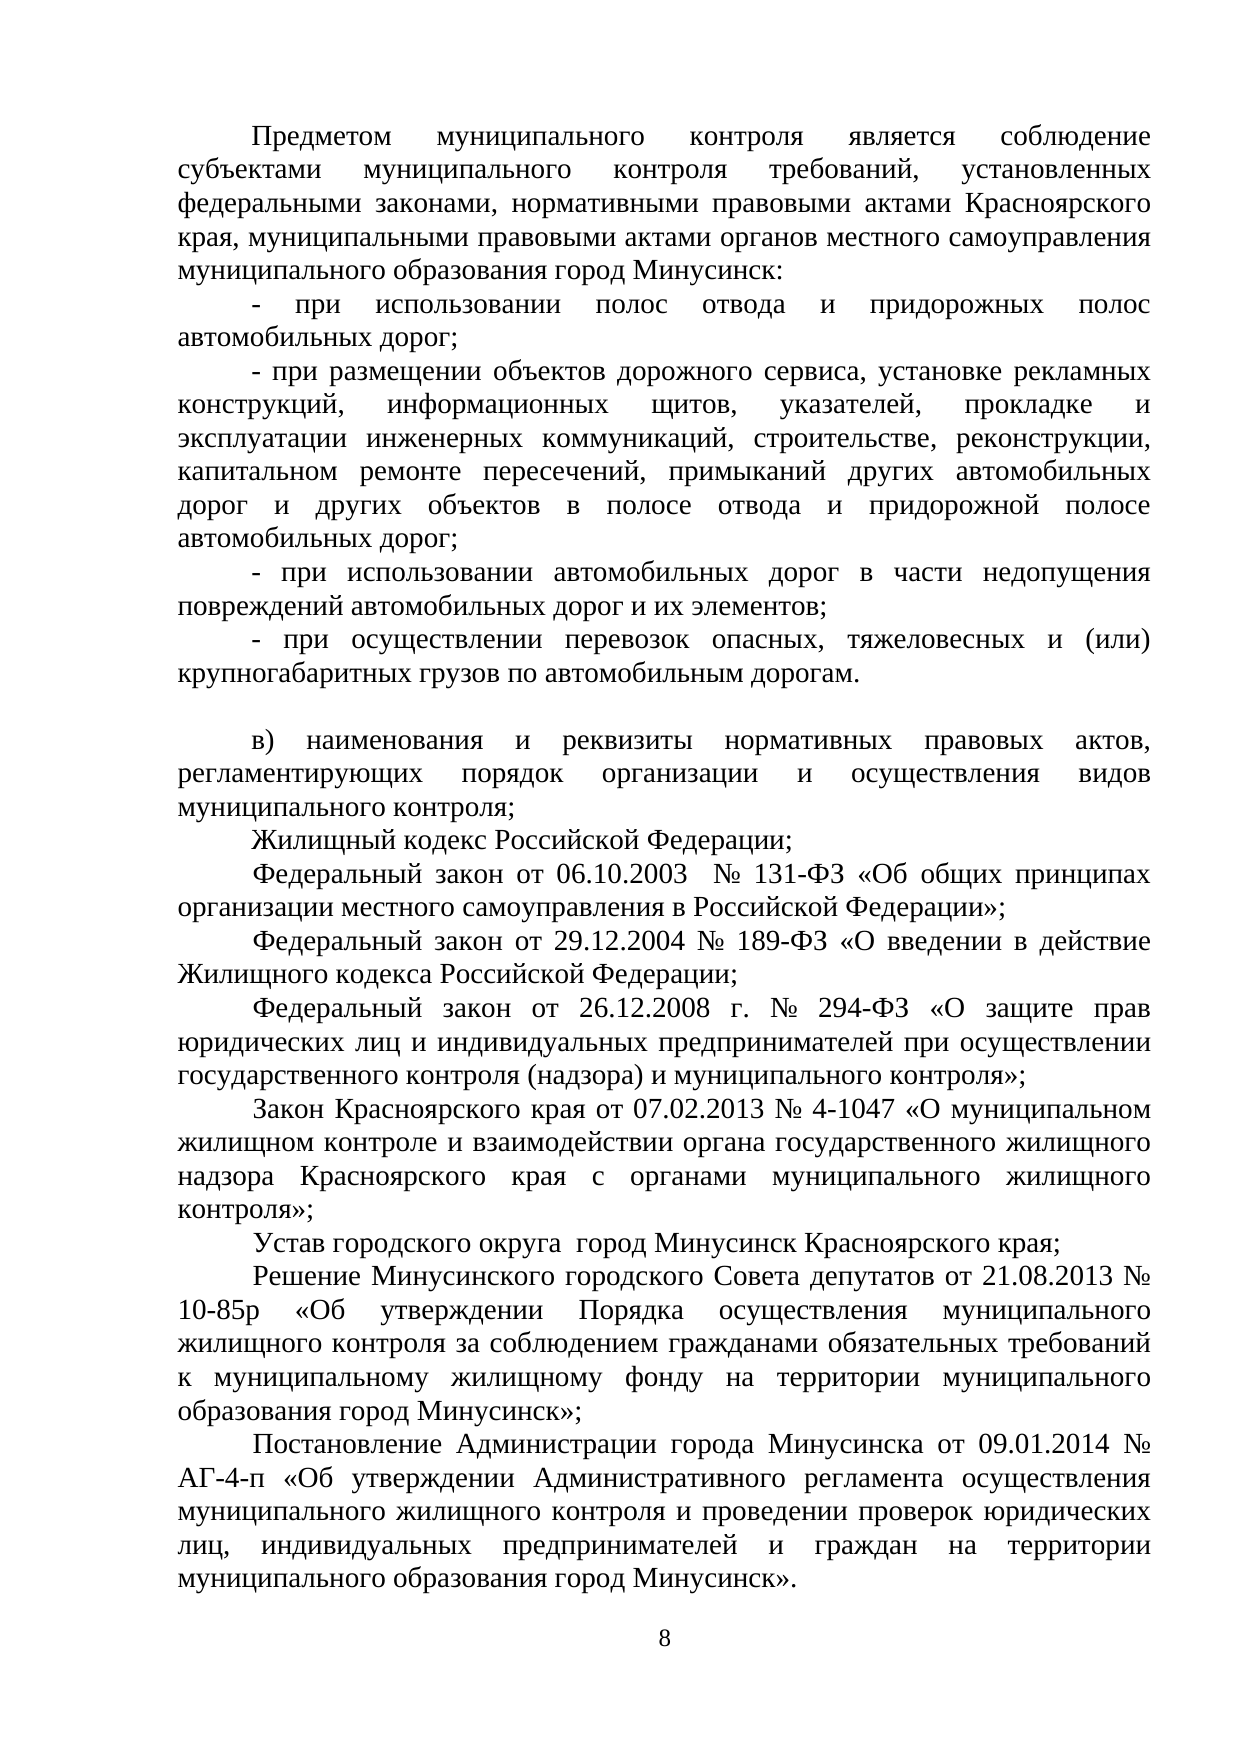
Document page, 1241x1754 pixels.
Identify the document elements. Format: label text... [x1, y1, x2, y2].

text - при осуществлении перевозок опасных, тяжеловесных и (или) крупногабаритных грузов по автомобильным дорогам. [177, 621, 1152, 688]
text Федеральный закон от 06.10.2003 № 131-ФЗ «Об общих принципах организации местного самоуправления в Российской Федерации»; [177, 856, 1152, 923]
text Жилищный кодекс Российской Федерации; [177, 822, 1152, 856]
text Устав городского округа город Минусинск Красноярского края; [177, 1225, 1152, 1258]
text Постановление Администрации города Минусинска от 09.01.2014 № АГ-4-п «Об утверждении Административного регламента осуществления муниципального жилищного контроля и проведении проверок юридических лиц, индивидуальных предпринимателей и граждан на территории муниципального образования город Минусинск». [177, 1426, 1152, 1594]
text - при размещении объектов дорожного сервиса, установке рекламных конструкций, информационных щитов, указателей, прокладке и эксплуатации инженерных коммуникаций, строительстве, реконструкции, капитальном ремонте пересечений, примыканий других автомобильных дорог и других объектов в полосе отвода и придорожной полосе автомобильных дорог; [177, 353, 1152, 554]
text в) наименования и реквизиты нормативных правовых актов, регламентирующих порядок организации и осуществления видов муниципального контроля; [177, 722, 1152, 822]
text Федеральный закон от 29.12.2004 № 189-ФЗ «О введении в действие Жилищного кодекса Российской Федерации; [177, 923, 1152, 990]
text Закон Красноярского края от 07.02.2013 № 4-1047 «О муниципальном жилищном контроле и взаимодействии органа государственного жилищного надзора Красноярского края с органами муниципального жилищного контроля»; [177, 1091, 1152, 1225]
text Федеральный закон от 26.12.2008 г. № 294-ФЗ «О защите прав юридических лиц и индивидуальных предпринимателей при осуществлении государственного контроля (надзора) и муниципального контроля»; [177, 990, 1152, 1091]
text - при использовании полос отвода и придорожных полос автомобильных дорог; [177, 286, 1152, 353]
text Предметом муниципального контроля является соблюдение субъектами муниципального контроля требований, установленных федеральными законами, нормативными правовыми актами Красноярского края, муниципальными правовыми актами органов местного самоуправления муниципального образования город Минусинск: [177, 118, 1152, 286]
text - при использовании автомобильных дорог в части недопущения повреждений автомобильных дорог и их элементов; [177, 554, 1152, 621]
text Решение Минусинского городского Совета депутатов от 21.08.2013 № 10-85р «Об утверждении Порядка осуществления муниципального жилищного контроля за соблюдением гражданами обязательных требований к муниципальному жилищному фонду на территории муниципального образования город Минусинск»; [177, 1258, 1152, 1426]
